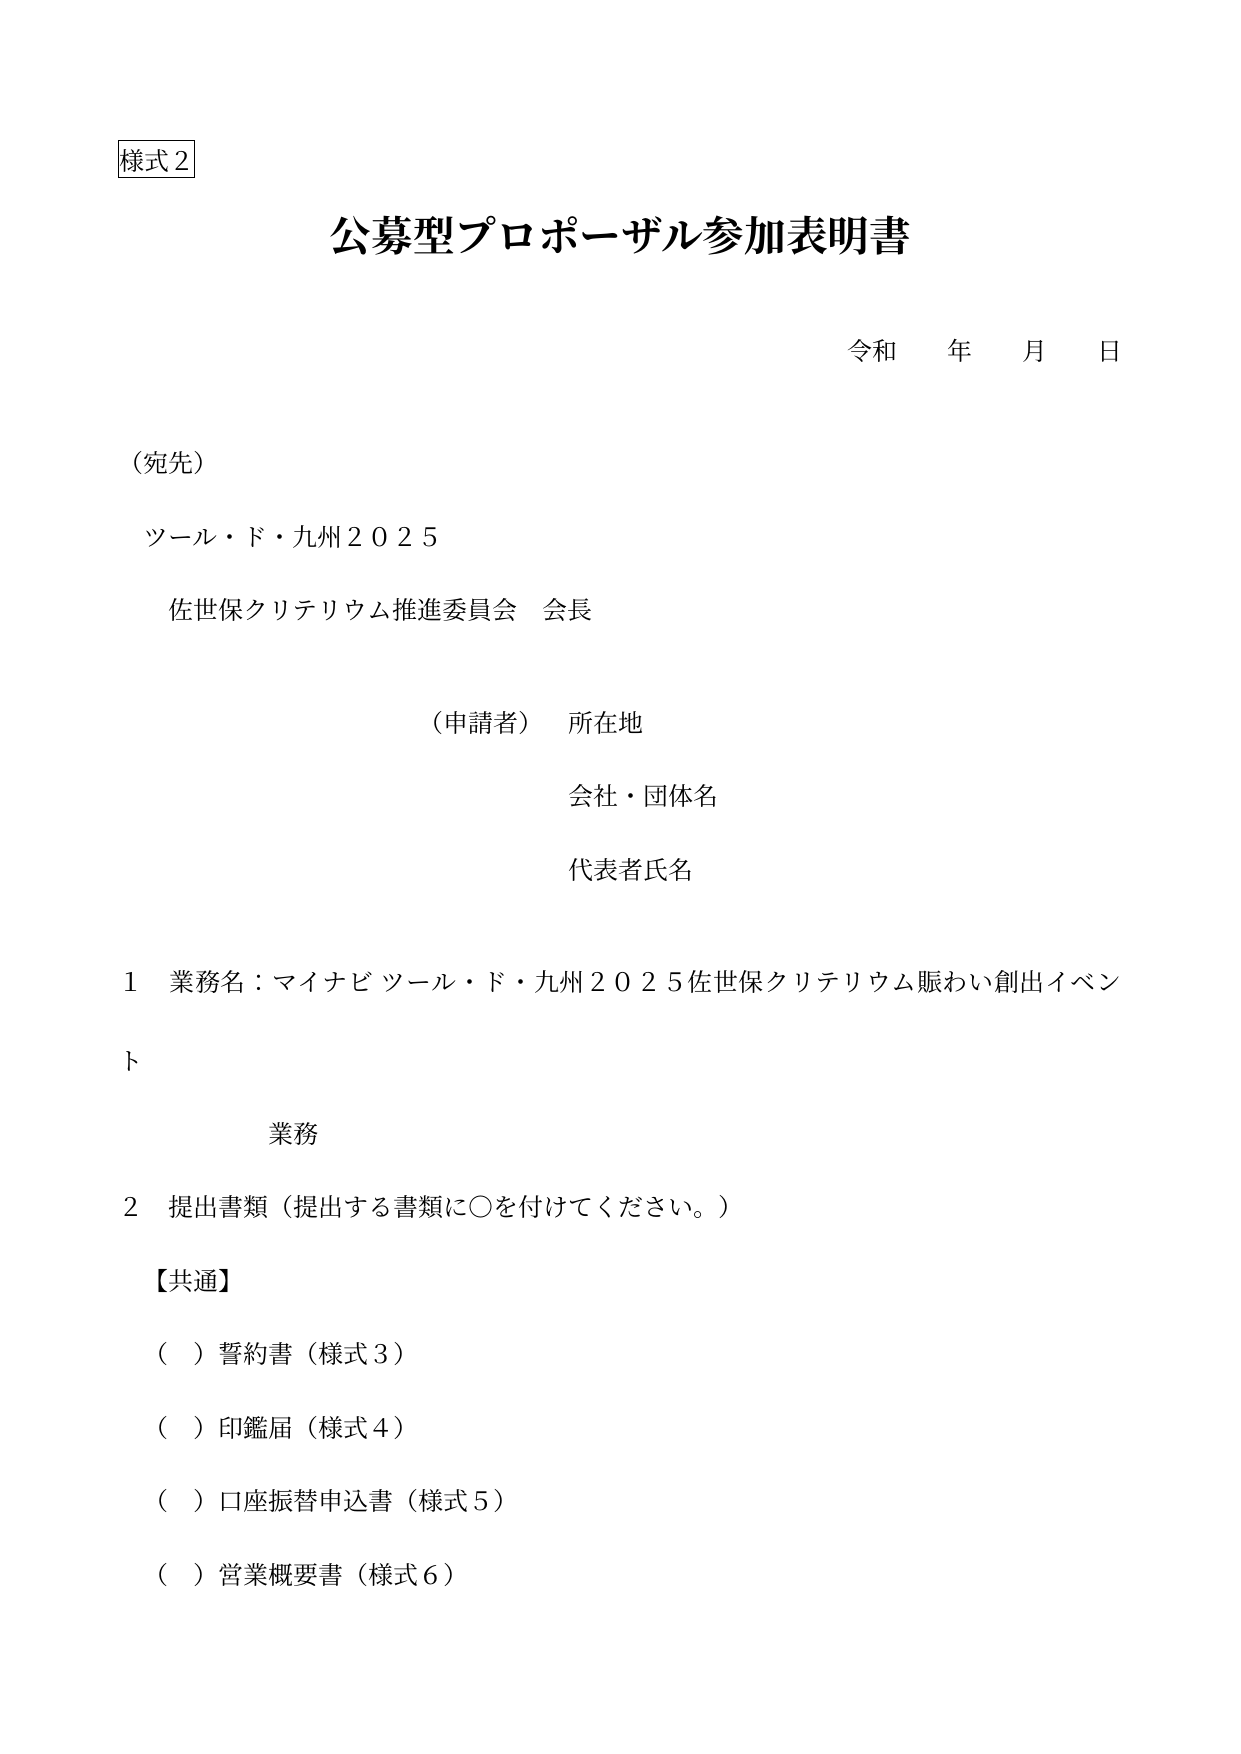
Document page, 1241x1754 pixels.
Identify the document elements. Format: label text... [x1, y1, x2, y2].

text （宛先） [118, 428, 1122, 496]
text （ ）営業概要書（様式６） [118, 1539, 1122, 1607]
text 【共通】 [118, 1246, 1122, 1314]
text １ 業務名：マイナビ ツール・ド・九州２０２５佐世保クリテリウム賑わい創出イベント [118, 947, 1122, 1093]
text （申請者） 所在地 [118, 687, 1122, 756]
text 様式２ [118, 125, 1122, 193]
text 令和 年 月 日 [118, 315, 1122, 383]
text （ ）印鑑届（様式４） [118, 1392, 1122, 1461]
text 佐世保クリテリウム推進委員会 会長 [118, 575, 1122, 643]
text 公募型プロポーザル参加表明書 [118, 199, 1122, 267]
text 代表者氏名 [118, 834, 1122, 902]
text （ ）口座振替申込書（様式５） [118, 1466, 1122, 1534]
text 業務 [118, 1099, 1122, 1167]
text 会社・団体名 [118, 761, 1122, 829]
text ２ 提出書類（提出する書類に○を付けてください。） [118, 1172, 1122, 1240]
text （ ）誓約書（様式３） [118, 1319, 1122, 1387]
text ツール・ド・九州２０２５ [118, 501, 1122, 569]
